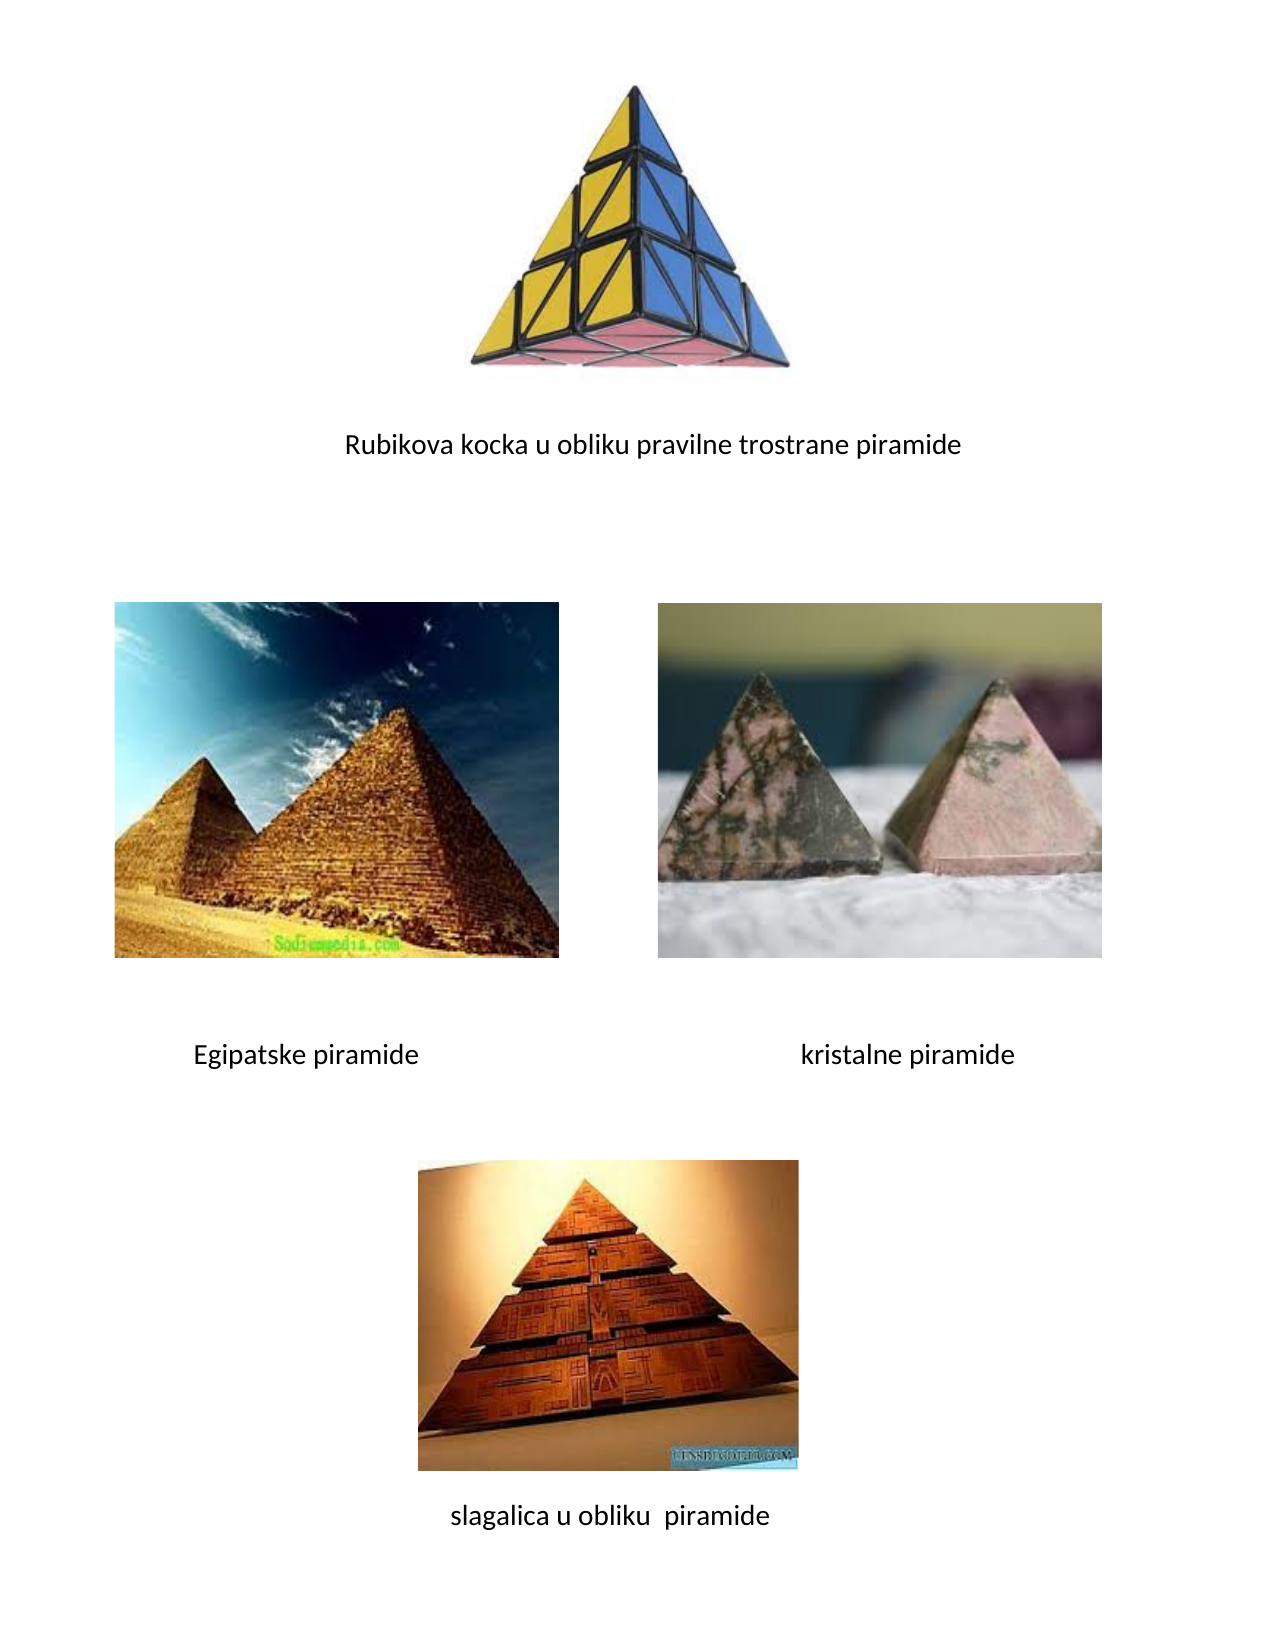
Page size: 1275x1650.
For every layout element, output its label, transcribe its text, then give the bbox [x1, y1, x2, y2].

picture [657, 603, 1102, 958]
picture [114, 602, 559, 958]
text slagalica u obliku piramide [75, 1497, 1200, 1532]
text Rubikova kocka u obliku pravilne trostrane piramide [75, 426, 1200, 462]
text Egipatske piramide kristalne piramide [75, 1036, 1200, 1072]
picture [464, 75, 796, 400]
picture [418, 1160, 799, 1471]
